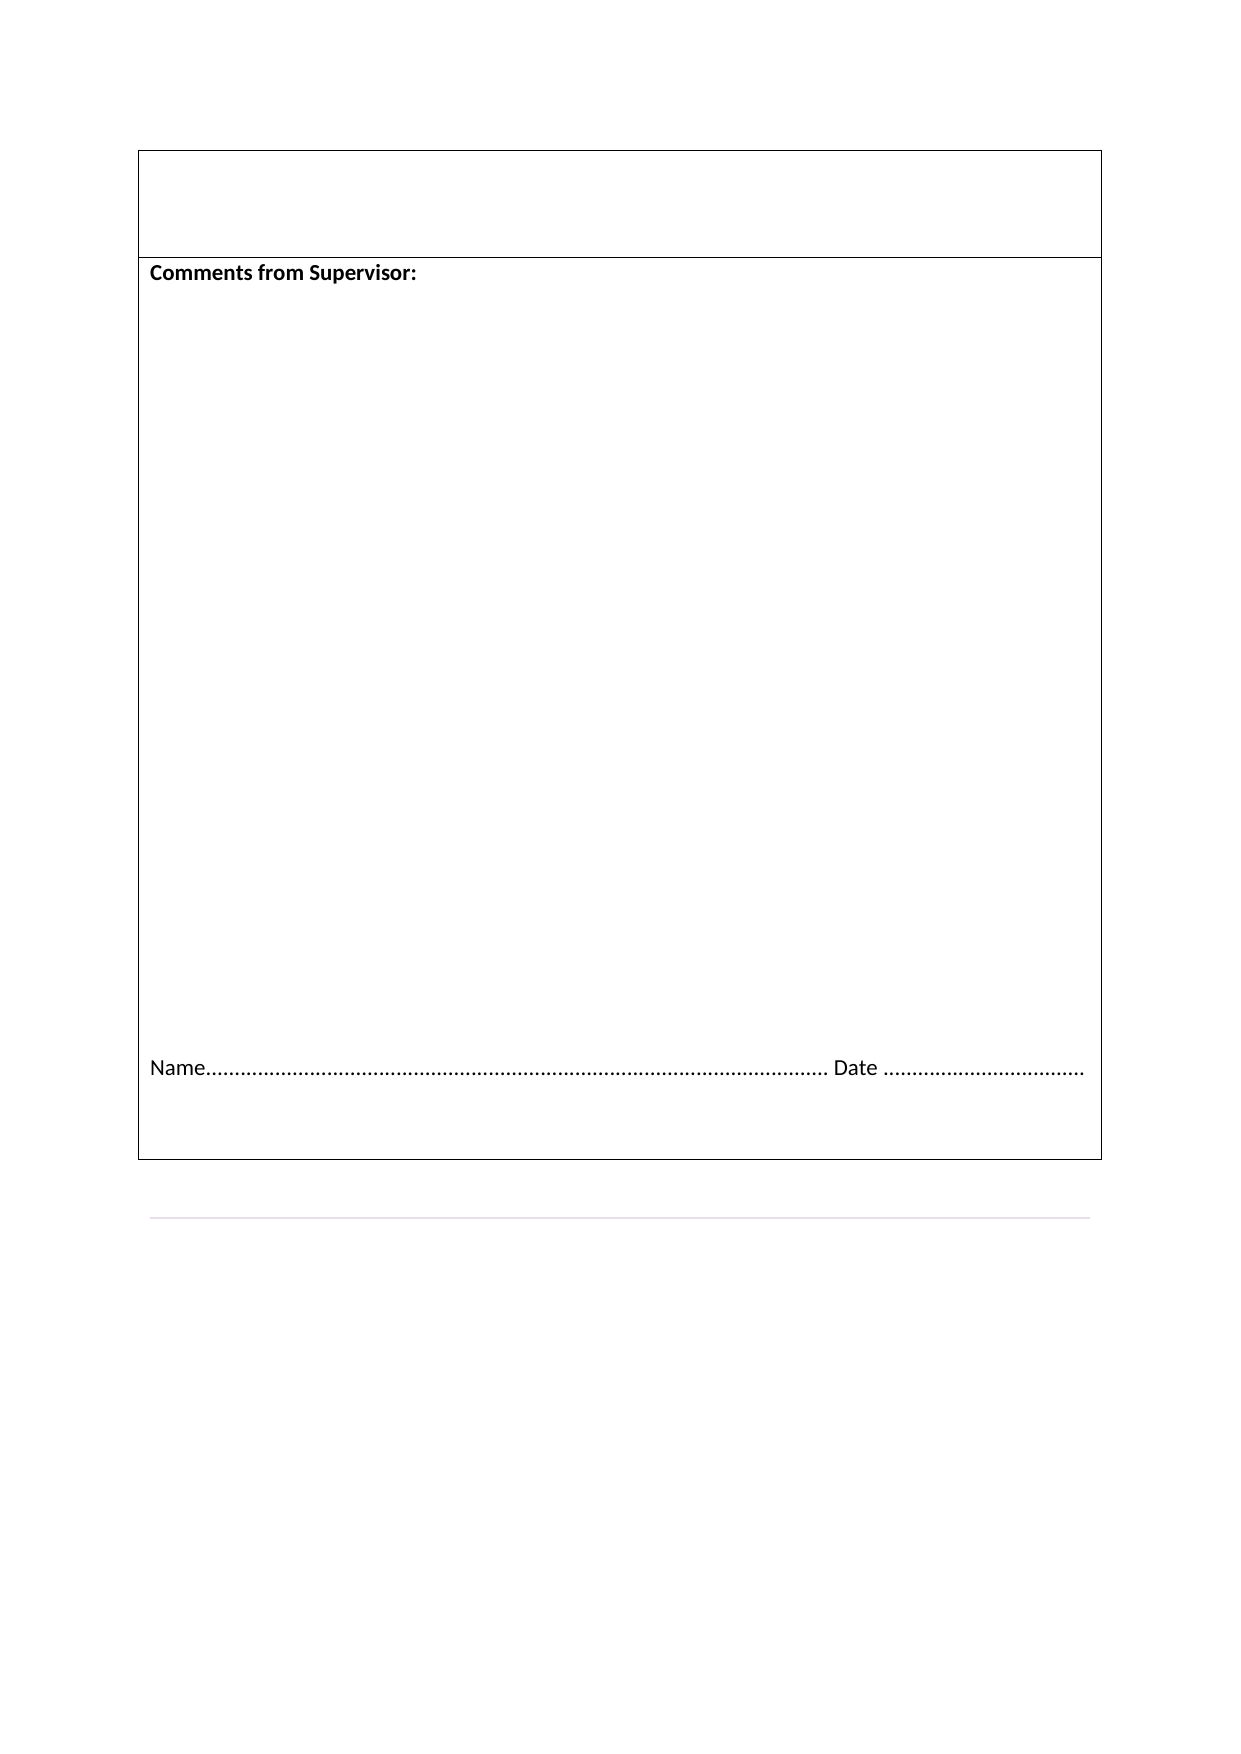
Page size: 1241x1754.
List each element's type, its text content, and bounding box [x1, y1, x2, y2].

table_cell Comments from Supervisor: Name............................................................................................................ Date ................................... [139, 258, 1101, 1159]
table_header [139, 151, 1101, 257]
